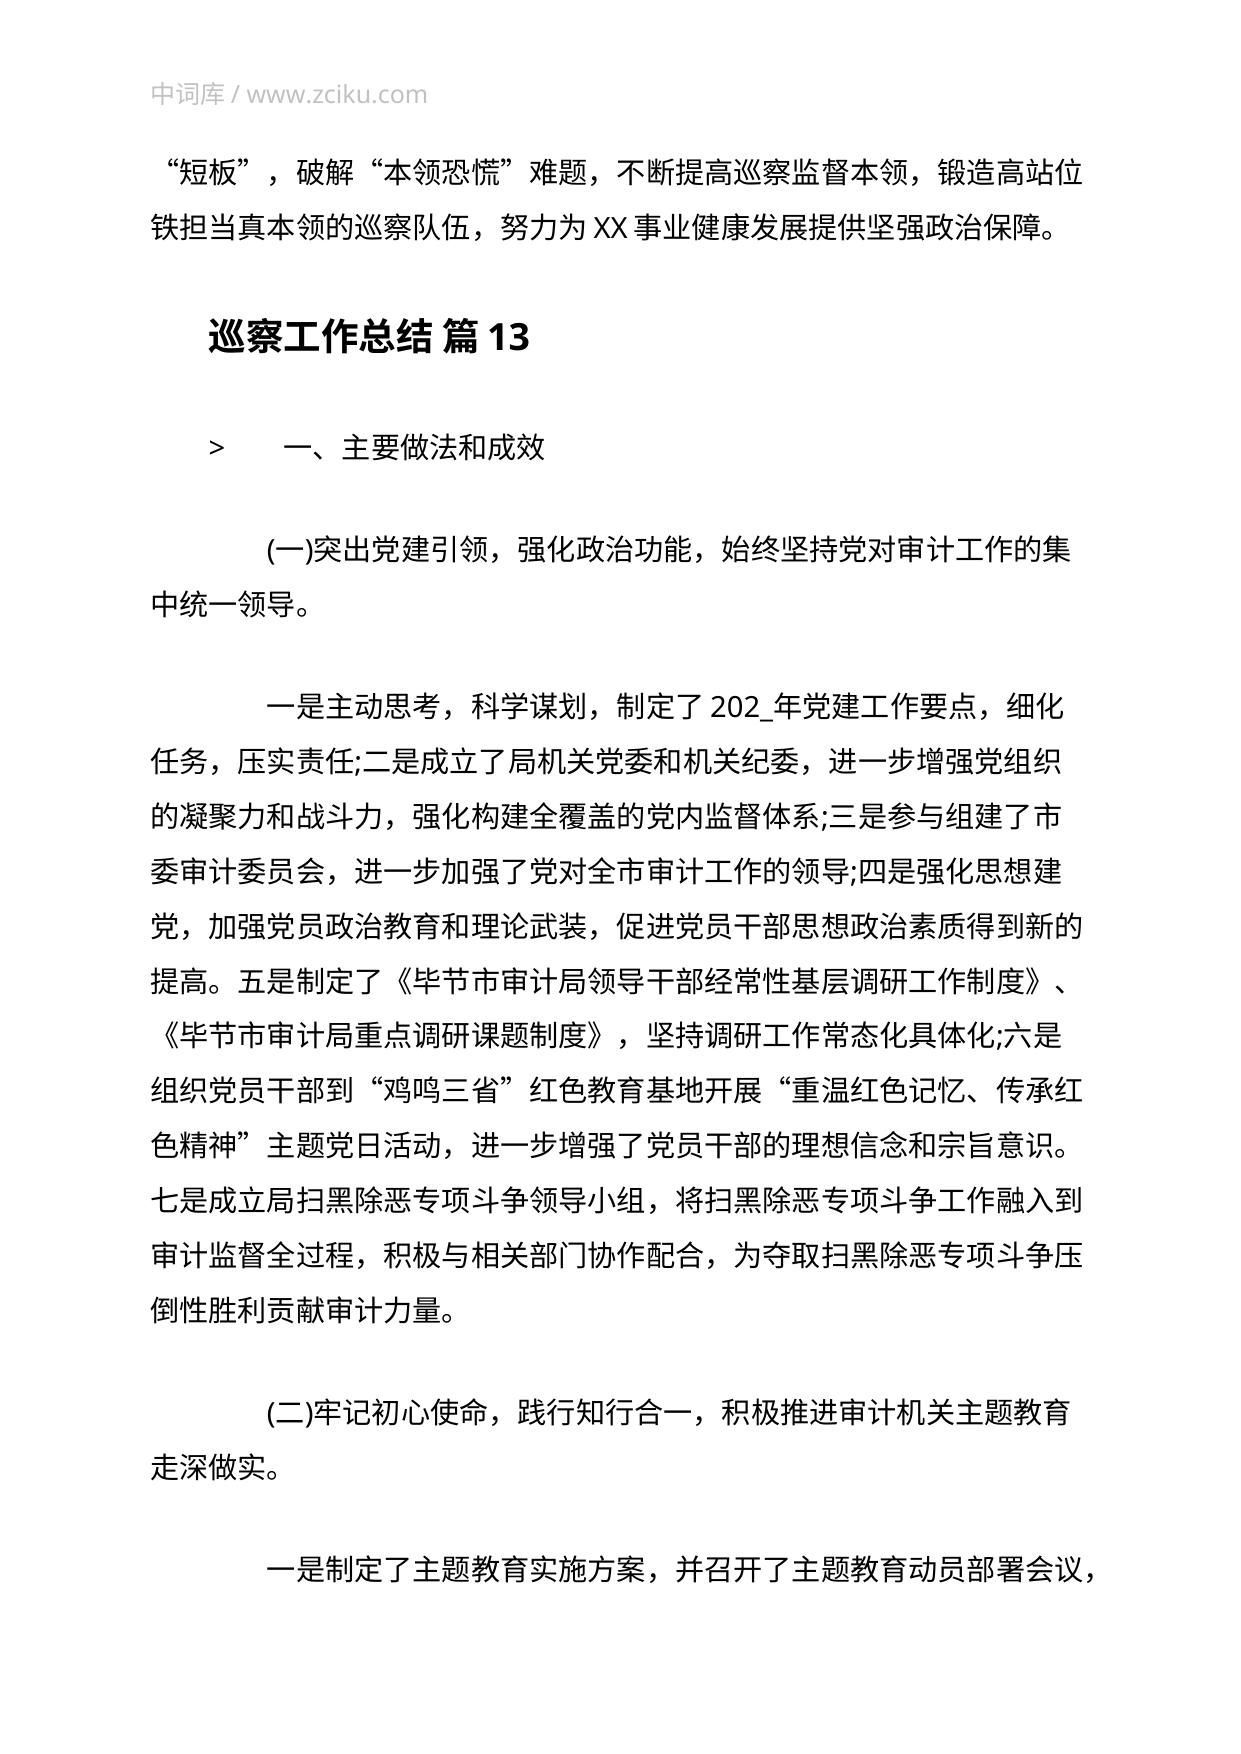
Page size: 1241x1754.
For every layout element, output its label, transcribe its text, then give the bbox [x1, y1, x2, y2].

text (二)牢记初心使命，践行知行合一，积极推进审计机关主题教育走深做实。 [150, 1389, 1090, 1487]
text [150, 150, 1090, 247]
text 一是主动思考，科学谋划，制定了202_年党建工作要点，细化任务，压实责任;二是成立了局机关党委和机关纪委，进一步增强党组织的凝聚力和战斗力，强化构建全覆盖的党内监督体系;三是参与组建了市委审计委员会，进一步加强了党对全市审计工作的领导;四是强化思想建党，加强党员政治教育和理论武装，促进党员干部思想政治素质得到新的提高。五是制定了《毕节市审计局领导干部经常性基层调研工作制度》、《毕节市审计局重点调研课题制度》，坚持调研工作常态化具体化;六是组织党员干部到“鸡鸣三省”红色教育基地开展“重温红色记忆、传承红色精神”主题党日活动，进一步增强了党员干部的理想信念和宗旨意识。七是成立局扫黑除恶专项斗争领导小组，将扫黑除恶专项斗争工作融入到审计监督全过程，积极与相关部门协作配合，为夺取扫黑除恶专项斗争压倒性胜利贡献审计力量。 [150, 683, 1090, 1330]
text > 一、主要做法和成效 [150, 424, 1090, 467]
text 巡察工作总结 篇13 [150, 307, 1090, 361]
text (一)突出党建引领，强化政治功能，始终坚持党对审计工作的集中统一领导。 [150, 526, 1090, 624]
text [150, 1546, 1090, 1588]
